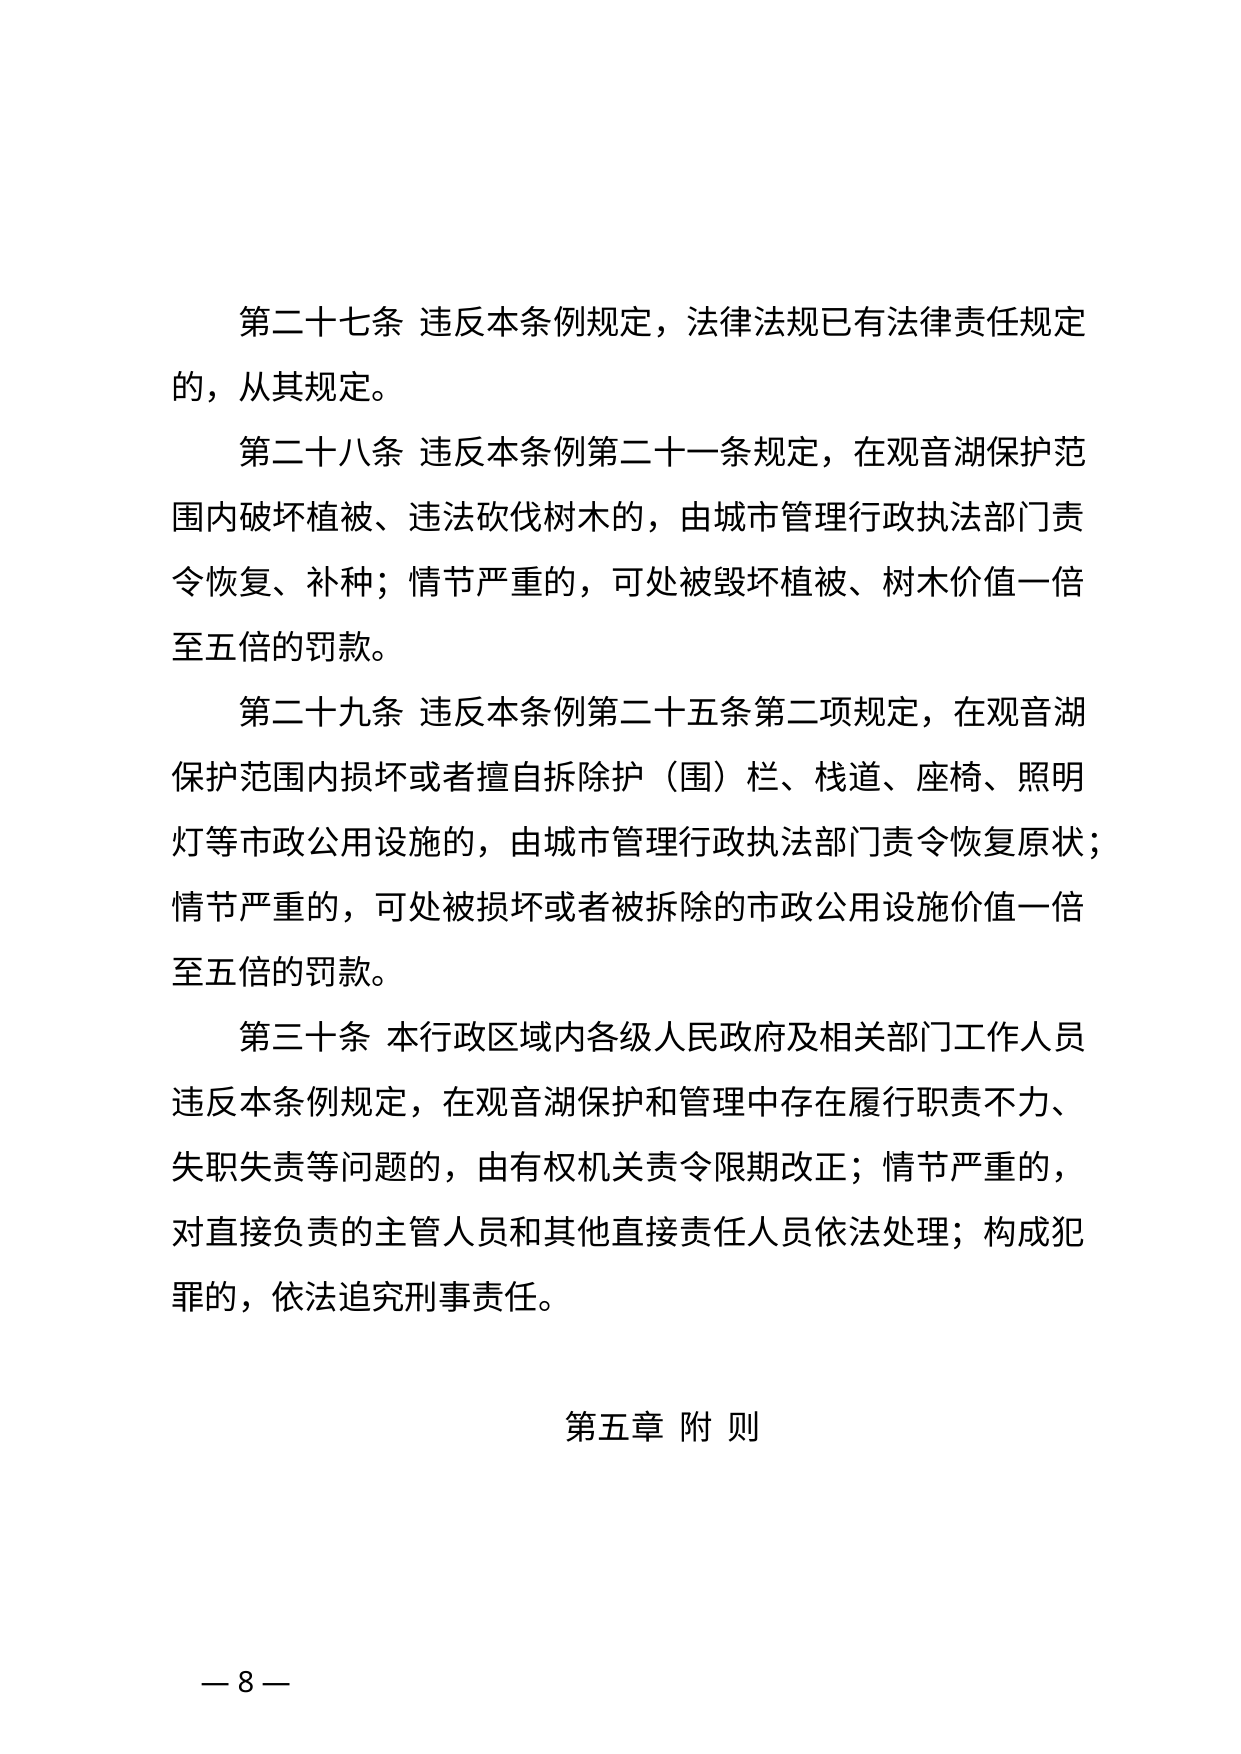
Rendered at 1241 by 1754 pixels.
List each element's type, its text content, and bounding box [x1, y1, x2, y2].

text 第二十八条 违反本条例第二十一条规定，在观音湖保护范围内破坏植被、违法砍伐树木的，由城市管理行政执法部门责令恢复、补种；情节严重的，可处被毁坏植被、树木价值一倍至五倍的罚款。 [171, 417, 1087, 677]
text 第二十九条 违反本条例第二十五条第二项规定，在观音湖保护范围内损坏或者擅自拆除护（围）栏、栈道、座椅、照明灯等市政公用设施的，由城市管理行政执法部门责令恢复原状；情节严重的，可处被损坏或者被拆除的市政公用设施价值一倍至五倍的罚款。 [171, 677, 1087, 1002]
text 第五章 附 则 [171, 1392, 1087, 1457]
text 第二十七条 违反本条例规定，法律法规已有法律责任规定的，从其规定。 [171, 287, 1087, 417]
text 第三十条 本行政区域内各级人民政府及相关部门工作人员违反本条例规定，在观音湖保护和管理中存在履行职责不力、失职失责等问题的，由有权机关责令限期改正；情节严重的，对直接负责的主管人员和其他直接责任人员依法处理；构成犯罪的，依法追究刑事责任。 [171, 1002, 1087, 1327]
